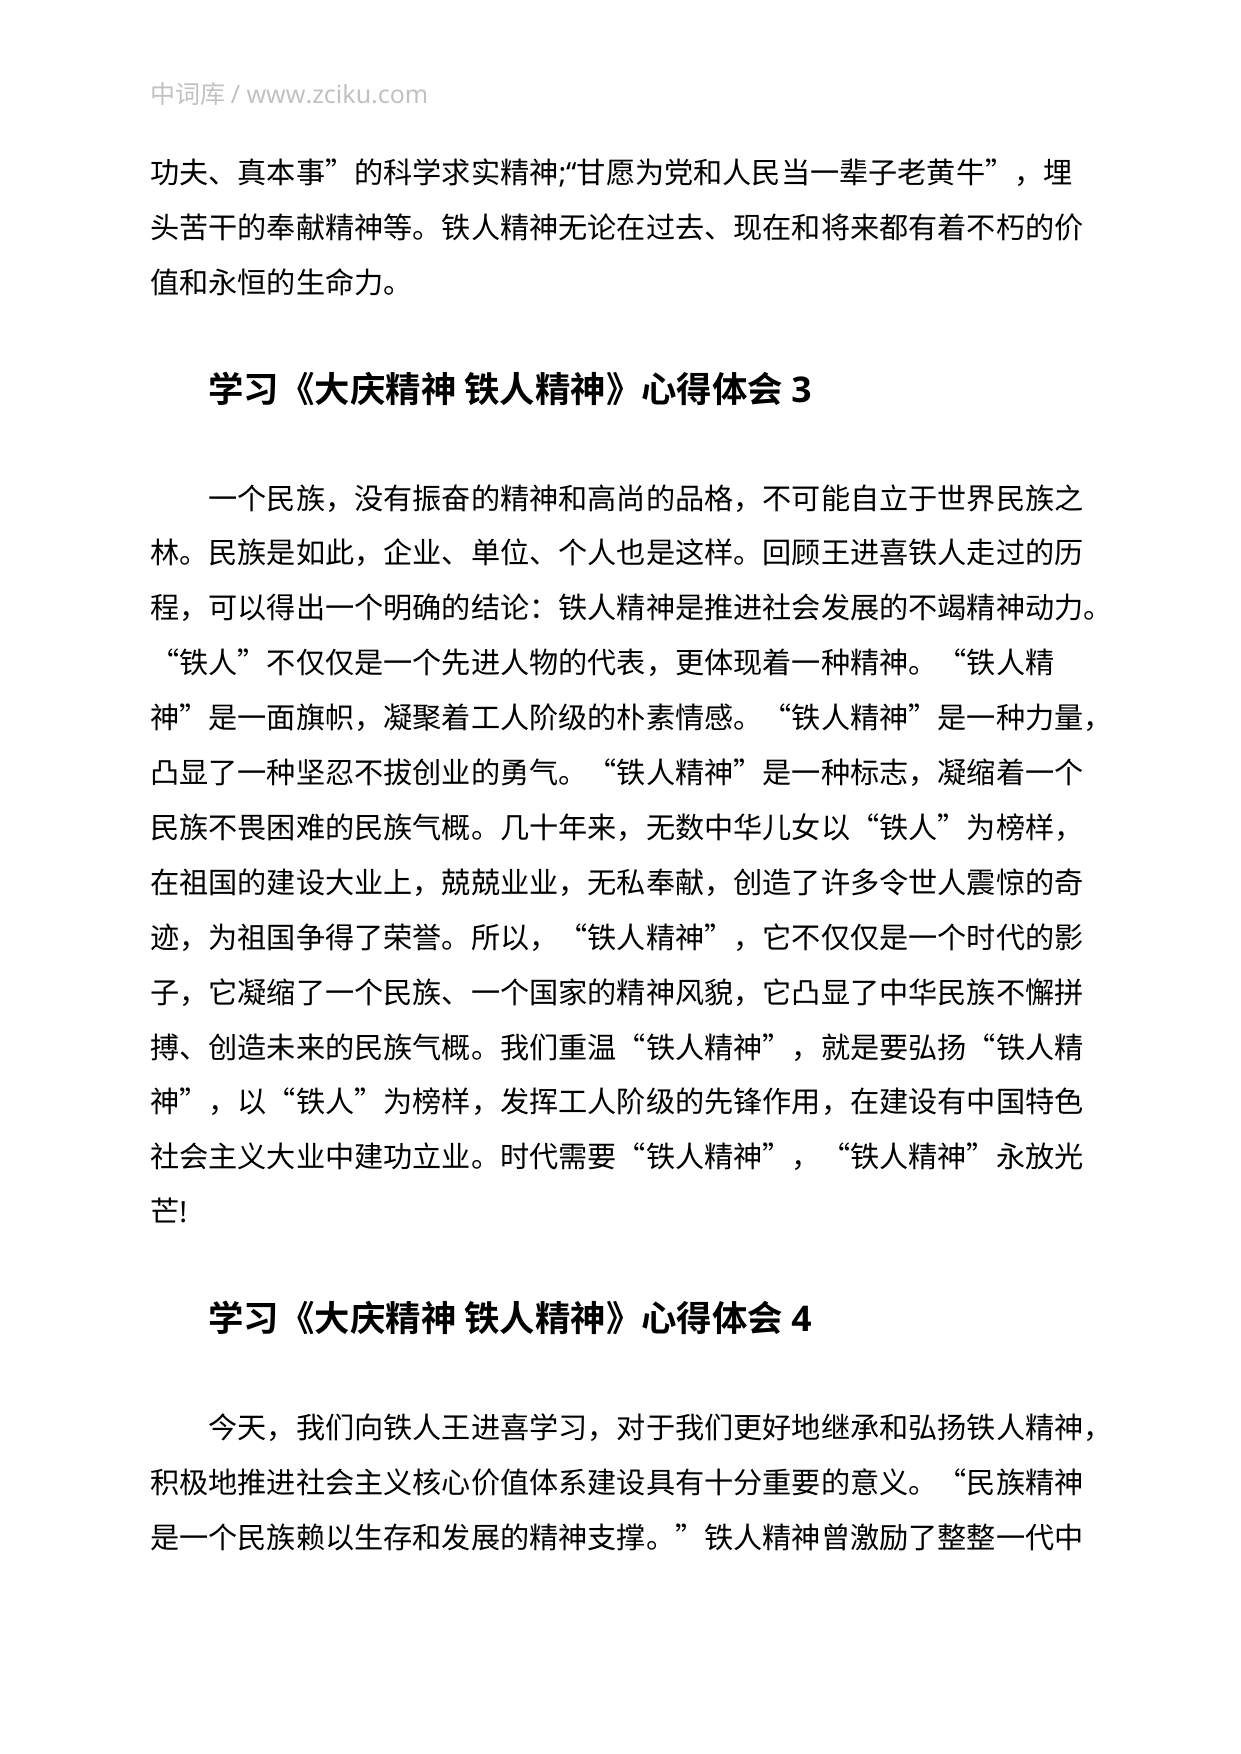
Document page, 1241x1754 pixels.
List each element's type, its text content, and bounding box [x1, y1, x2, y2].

text 学习《大庆精神 铁人精神》心得体会 3 [150, 362, 1090, 413]
text 学习《大庆精神 铁人精神》心得体会 4 [150, 1291, 1090, 1342]
text 一个民族，没有振奋的精神和高尚的品格，不可能自立于世界民族之林。民族是如此，企业、单位、个人也是这样。回顾王进喜铁人走过的历程，可以得出一个明确的结论：铁人精神是推进社会发展的不竭精神动力。“铁人”不仅仅是一个先进人物的代表，更体现着一种精神。“铁人精神”是一面旗帜，凝聚着工人阶级的朴素情感。“铁人精神”是一种力量，凸显了一种坚忍不拔创业的勇气。“铁人精神”是一种标志，凝缩着一个民族不畏困难的民族气概。几十年来，无数中华儿女以“铁人”为榜样，在祖国的建设大业上，兢兢业业，无私奉献，创造了许多令世人震惊的奇迹，为祖国争得了荣誉。所以，“铁人精神”，它不仅仅是一个时代的影子，它凝缩了一个民族、一个国家的精神风貌，它凸显了中华民族不懈拼搏、创造未来的民族气概。我们重温“铁人精神”，就是要弘扬“铁人精神”，以“铁人”为榜样，发挥工人阶级的先锋作用，在建设有中国特色社会主义大业中建功立业。时代需要“铁人精神”，“铁人精神”永放光芒! [150, 475, 1090, 1231]
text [150, 150, 1090, 302]
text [150, 1404, 1090, 1556]
